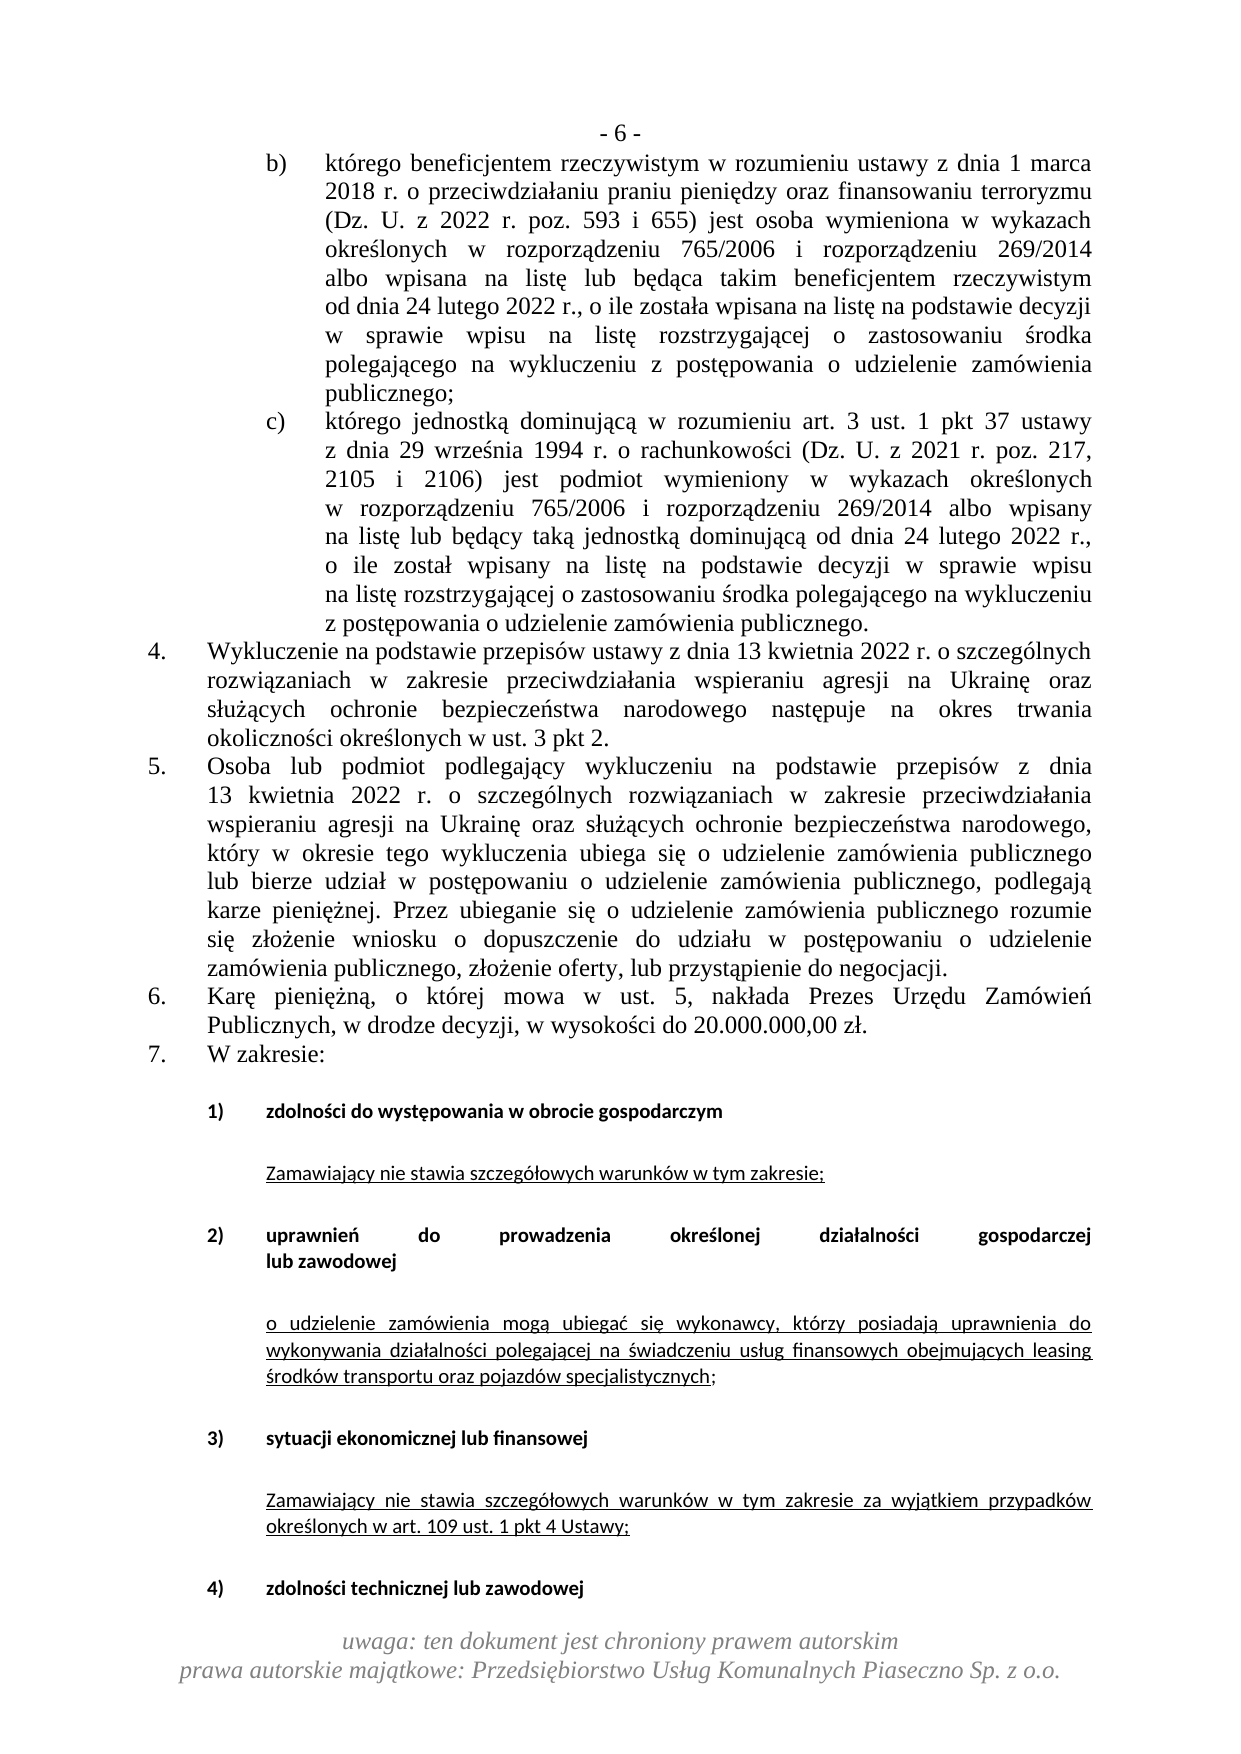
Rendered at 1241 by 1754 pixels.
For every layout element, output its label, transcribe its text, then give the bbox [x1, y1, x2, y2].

text 6. Karę pieniężną, o której mowa w ust. 5, nakłada Prezes Urzędu Zamówień Publicznych, w drodze decyzji, w wysokości do 20.000.000,00 zł. [148, 981, 1092, 1039]
list Zamawiający nie stawia szczegółowych warunków w tym zakresie za wyjątkiem przypadków określonych w art. 109 ust. 1 pkt 4 Ustawy; [266, 1510, 1092, 1539]
list 3) sytuacji ekonomicznej lub finansowej [207, 1425, 1092, 1451]
list o udzielenie zamówienia mogą ubiegać się wykonawcy, którzy posiadają uprawnienia do wykonywania działalności polegającej na świadczeniu usług finansowych obejmujących leasing środków transportu oraz pojazdów specjalistycznych; [266, 1360, 1092, 1389]
list 2) uprawnień do prowadzenia określonej działalności gospodarczej lub zawodowej [207, 1222, 1092, 1274]
list o udzielenie zamówienia mogą ubiegać się wykonawcy, którzy posiadają uprawnienia do wykonywania działalności polegającej na świadczeniu usług finansowych obejmujących leasing środków transportu oraz pojazdów specjalistycznych; [266, 1333, 1092, 1359]
list Zamawiający nie stawia szczegółowych warunków w tym zakresie za wyjątkiem przypadków określonych w art. 109 ust. 1 pkt 4 Ustawy; [266, 1487, 1092, 1509]
text c) którego jednostką dominującą w rozumieniu art. 3 ust. 1 pkt 37 ustawy z dnia 29 września 1994 r. o rachunkowości (Dz. U. z 2021 r. poz. 217, 2105 i 2106) jest podmiot wymieniony w wykazach określonych w rozporządzeniu 765/2006 i rozporządzeniu 269/2014 albo wpisany na listę lub będący taką jednostką dominującą od dnia 24 lutego 2022 r., o ile został wpisany na listę na podstawie decyzji w sprawie wpisu na listę rozstrzygającej o zastosowaniu środka polegającego na wykluczeniu z postępowania o udzielenie zamówienia publicznego. [266, 406, 1092, 636]
list 1) zdolności do występowania w obrocie gospodarczym [207, 1098, 1092, 1124]
text b) którego beneficjentem rzeczywistym w rozumieniu ustawy z dnia 1 marca 2018 r. o przeciwdziałaniu praniu pieniędzy oraz finansowaniu terroryzmu (Dz. U. z 2022 r. poz. 593 i 655) jest osoba wymieniona w wykazach określonych w rozporządzeniu 765/2006 i rozporządzeniu 269/2014 albo wpisana na listę lub będąca takim beneficjentem rzeczywistym od dnia 24 lutego 2022 r., o ile została wpisana na listę na podstawie decyzji w sprawie wpisu na listę rozstrzygającej o zastosowaniu środka polegającego na wykluczeniu z postępowania o udzielenie zamówienia publicznego; [266, 148, 1092, 406]
text 7. W zakresie: [148, 1039, 1092, 1068]
text 5. Osoba lub podmiot podlegający wykluczeniu na podstawie przepisów z dnia 13 kwietnia 2022 r. o szczególnych rozwiązaniach w zakresie przeciwdziałania wspieraniu agresji na Ukrainę oraz służących ochronie bezpieczeństwa narodowego, który w okresie tego wykluczenia ubiega się o udzielenie zamówienia publicznego lub bierze udział w postępowaniu o udzielenie zamówienia publicznego, podlegają karze pieniężnej. Przez ubieganie się o udzielenie zamówienia publicznego rozumie się złożenie wniosku o dopuszczenie do udziału w postępowaniu o udzielenie zamówienia publicznego, złożenie oferty, lub przystąpienie do negocjacji. [148, 751, 1092, 981]
text 4. Wykluczenie na podstawie przepisów ustawy z dnia 13 kwietnia 2022 r. o szczególnych rozwiązaniach w zakresie przeciwdziałania wspieraniu agresji na Ukrainę oraz służących ochronie bezpieczeństwa narodowego następuje na okres trwania okoliczności określonych w ust. 3 pkt 2. [148, 636, 1092, 751]
list o udzielenie zamówienia mogą ubiegać się wykonawcy, którzy posiadają uprawnienia do wykonywania działalności polegającej na świadczeniu usług finansowych obejmujących leasing środków transportu oraz pojazdów specjalistycznych; [266, 1310, 1092, 1332]
list 4) zdolności technicznej lub zawodowej [207, 1575, 1092, 1601]
list Zamawiający nie stawia szczegółowych warunków w tym zakresie; [266, 1160, 1092, 1186]
